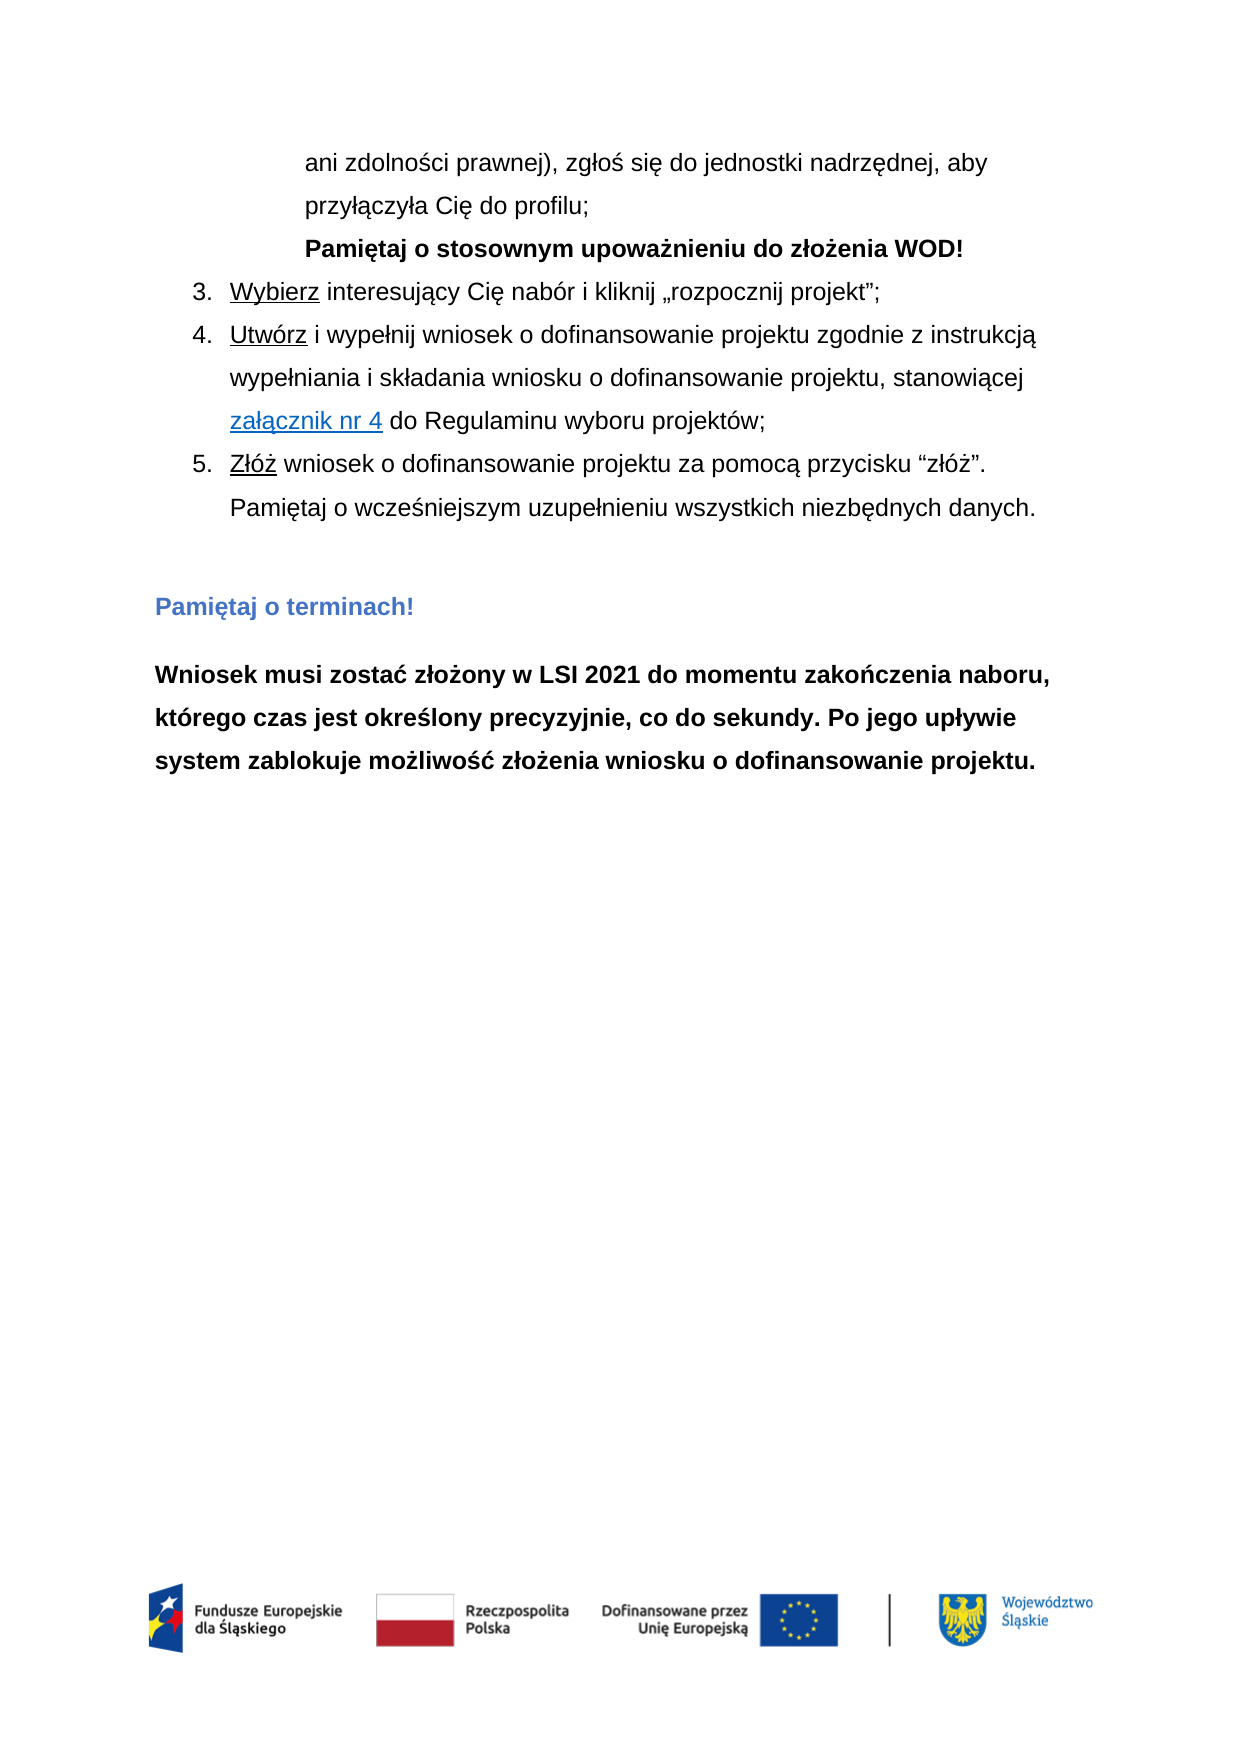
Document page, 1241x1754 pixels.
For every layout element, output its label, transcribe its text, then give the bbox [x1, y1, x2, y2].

list Utwórz i wypełnij wniosek o dofinansowanie projektu zgodnie z instrukcją wypełniania i składania wniosku o dofinansowanie projektu, stanowiącej załącznik nr 4 do Regulaminu wyboru projektów; [192, 320, 1093, 435]
text Pamiętaj o terminach! [155, 592, 1093, 621]
list Wybierz interesujący Cię nabór i kliknij „rozpocznij projekt”; [192, 277, 1093, 306]
list Pamiętaj o stosownym upoważnieniu do złożenia WOD! [239, 234, 1093, 263]
picture [148, 1583, 1093, 1653]
text Wniosek musi zostać złożony w LSI 2021 do momentu zakończenia naboru, którego czas jest określony precyzyjnie, co do sekundy. Po jego upływie system zablokuje możliwość złożenia wniosku o dofinansowanie projektu. [154, 660, 1093, 775]
list Pamiętaj o wcześniejszym uzupełnieniu wszystkich niezbędnych danych. [229, 493, 1093, 521]
list Złóż wniosek o dofinansowanie projektu za pomocą przycisku “złóż”. [192, 449, 1093, 478]
